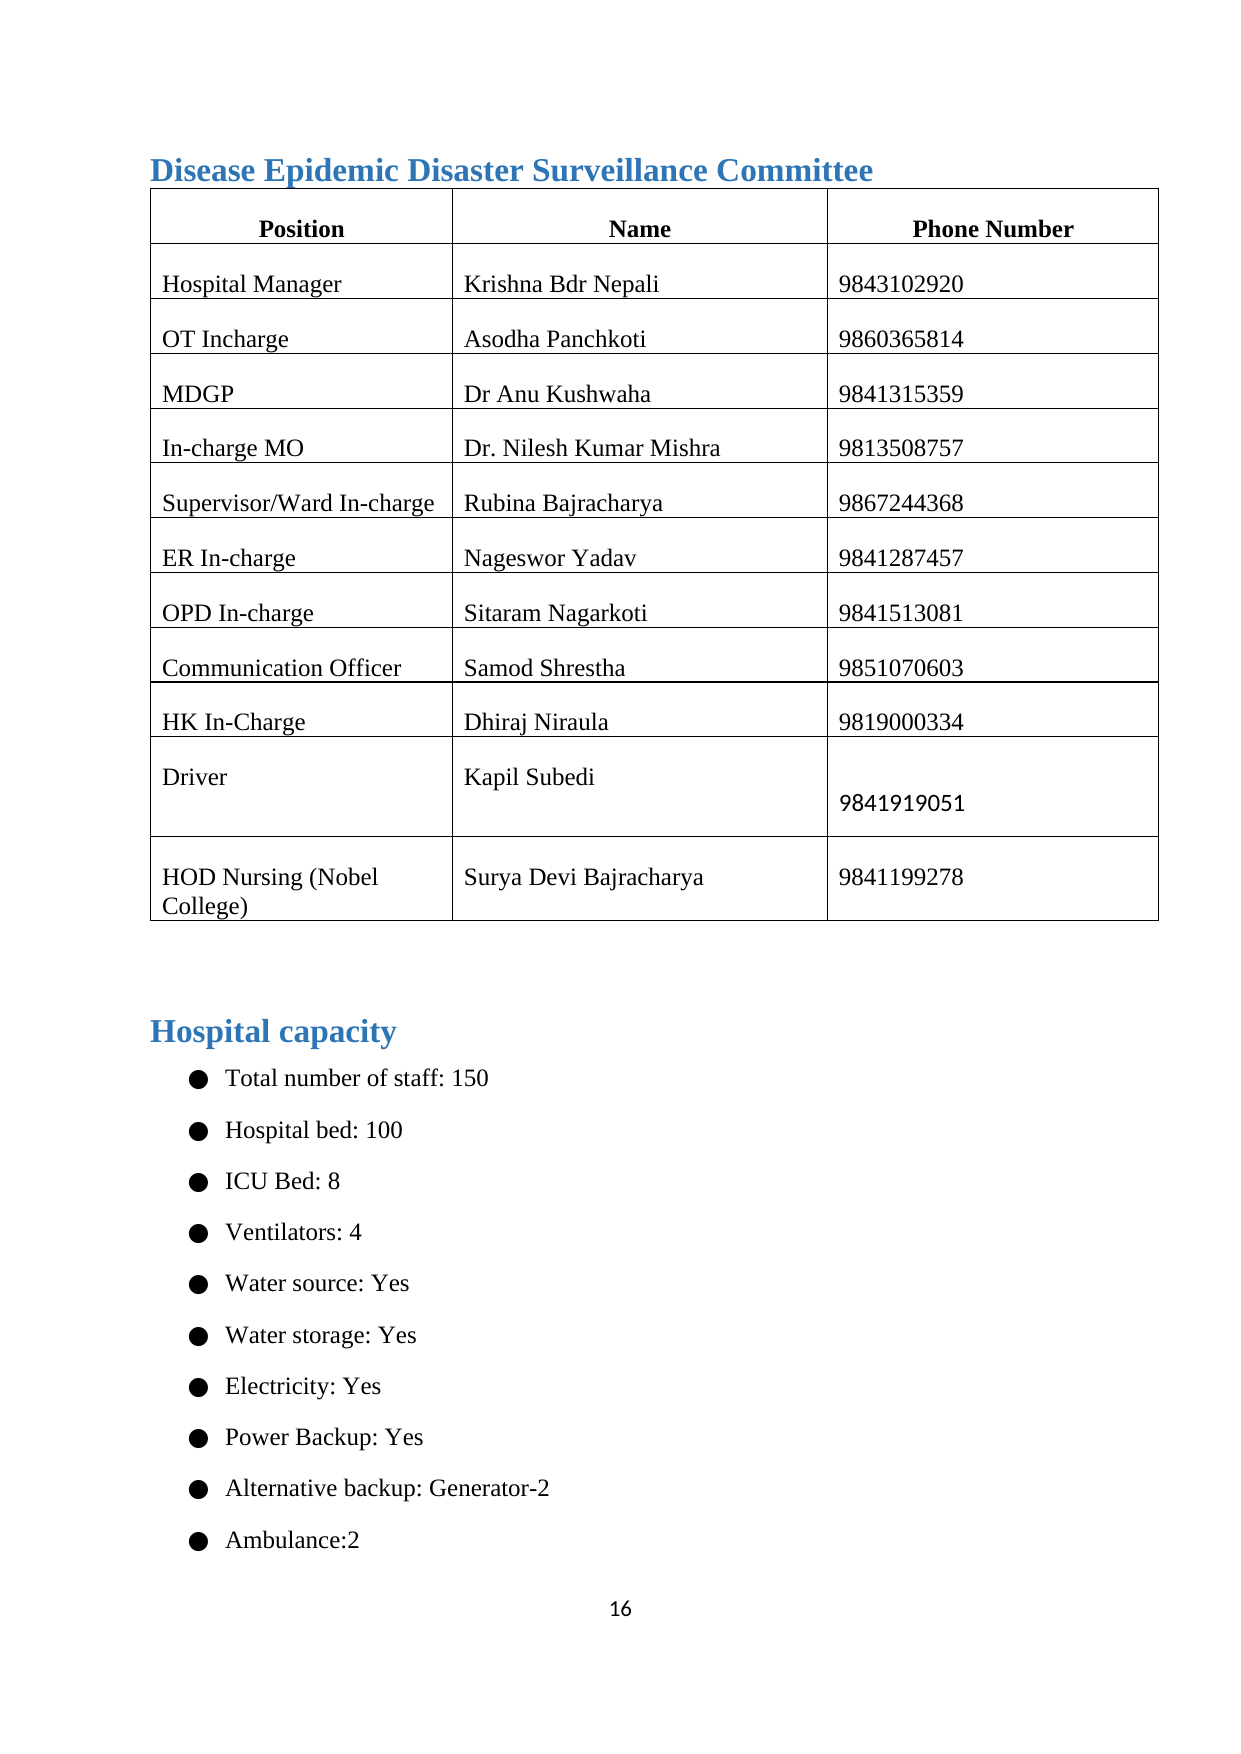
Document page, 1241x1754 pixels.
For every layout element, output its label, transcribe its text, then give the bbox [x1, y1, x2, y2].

table_cell In-charge MO [151, 409, 452, 462]
table_cell Kapil Subedi [453, 737, 827, 836]
table_cell Communication Officer [151, 628, 452, 681]
table_header Position [151, 189, 452, 243]
table_cell Supervisor/Ward In-charge [151, 463, 452, 517]
list Hospital bed: 100 [187, 1101, 1090, 1152]
list Ventilators: 4 [187, 1203, 1090, 1255]
table_cell Asodha Panchkoti [453, 299, 827, 353]
table_header Name [453, 189, 827, 243]
table_cell 9819000334 [828, 683, 1158, 736]
table_cell Dr. Nilesh Kumar Mishra [453, 409, 827, 462]
table_cell 9851070603 [828, 628, 1158, 681]
table_cell Dhiraj Niraula [453, 683, 827, 736]
table_header Phone Number [828, 189, 1158, 243]
table_cell 9843102920 [828, 244, 1158, 298]
list Total number of staff: 150 [187, 1050, 1090, 1101]
table_cell OT Incharge [151, 299, 452, 353]
list Water storage: Yes [187, 1306, 1090, 1357]
table_cell 9841513081 [828, 573, 1158, 627]
table_cell 9841199278 [828, 837, 1158, 920]
table_cell Samod Shrestha [453, 628, 827, 681]
table_cell Sitaram Nagarkoti [453, 573, 827, 627]
table_cell Hospital Manager [151, 244, 452, 298]
table_cell 9841919051 [828, 737, 1158, 836]
table_cell 9813508757 [828, 409, 1158, 462]
table_cell Krishna Bdr Nepali [453, 244, 827, 298]
subtitle Hospital capacity [150, 1011, 1090, 1050]
table_cell ER In-charge [151, 518, 452, 572]
table_cell Dr Anu Kushwaha [453, 354, 827, 407]
table_cell HOD Nursing (Nobel College) [151, 837, 452, 920]
table_cell 9867244368 [828, 463, 1158, 517]
table_cell 9860365814 [828, 299, 1158, 353]
table_cell 9841315359 [828, 354, 1158, 407]
list Ambulance:2 [187, 1511, 1090, 1562]
table_cell Rubina Bajracharya [453, 463, 827, 517]
list Water source: Yes [187, 1255, 1090, 1306]
table_cell 9841287457 [828, 518, 1158, 572]
table_cell HK In-Charge [151, 683, 452, 736]
list ICU Bed: 8 [187, 1152, 1090, 1203]
subtitle Disease Epidemic Disaster Surveillance Committee [150, 150, 1090, 188]
table_cell Surya Devi Bajracharya [453, 837, 827, 920]
table_cell MDGP [151, 354, 452, 407]
list Alternative backup: Generator-2 [187, 1460, 1090, 1511]
list Power Backup: Yes [187, 1408, 1090, 1460]
list Electricity: Yes [187, 1357, 1090, 1408]
table_cell OPD In-charge [151, 573, 452, 627]
table_cell Driver [151, 737, 452, 836]
table_cell Nageswor Yadav [453, 518, 827, 572]
